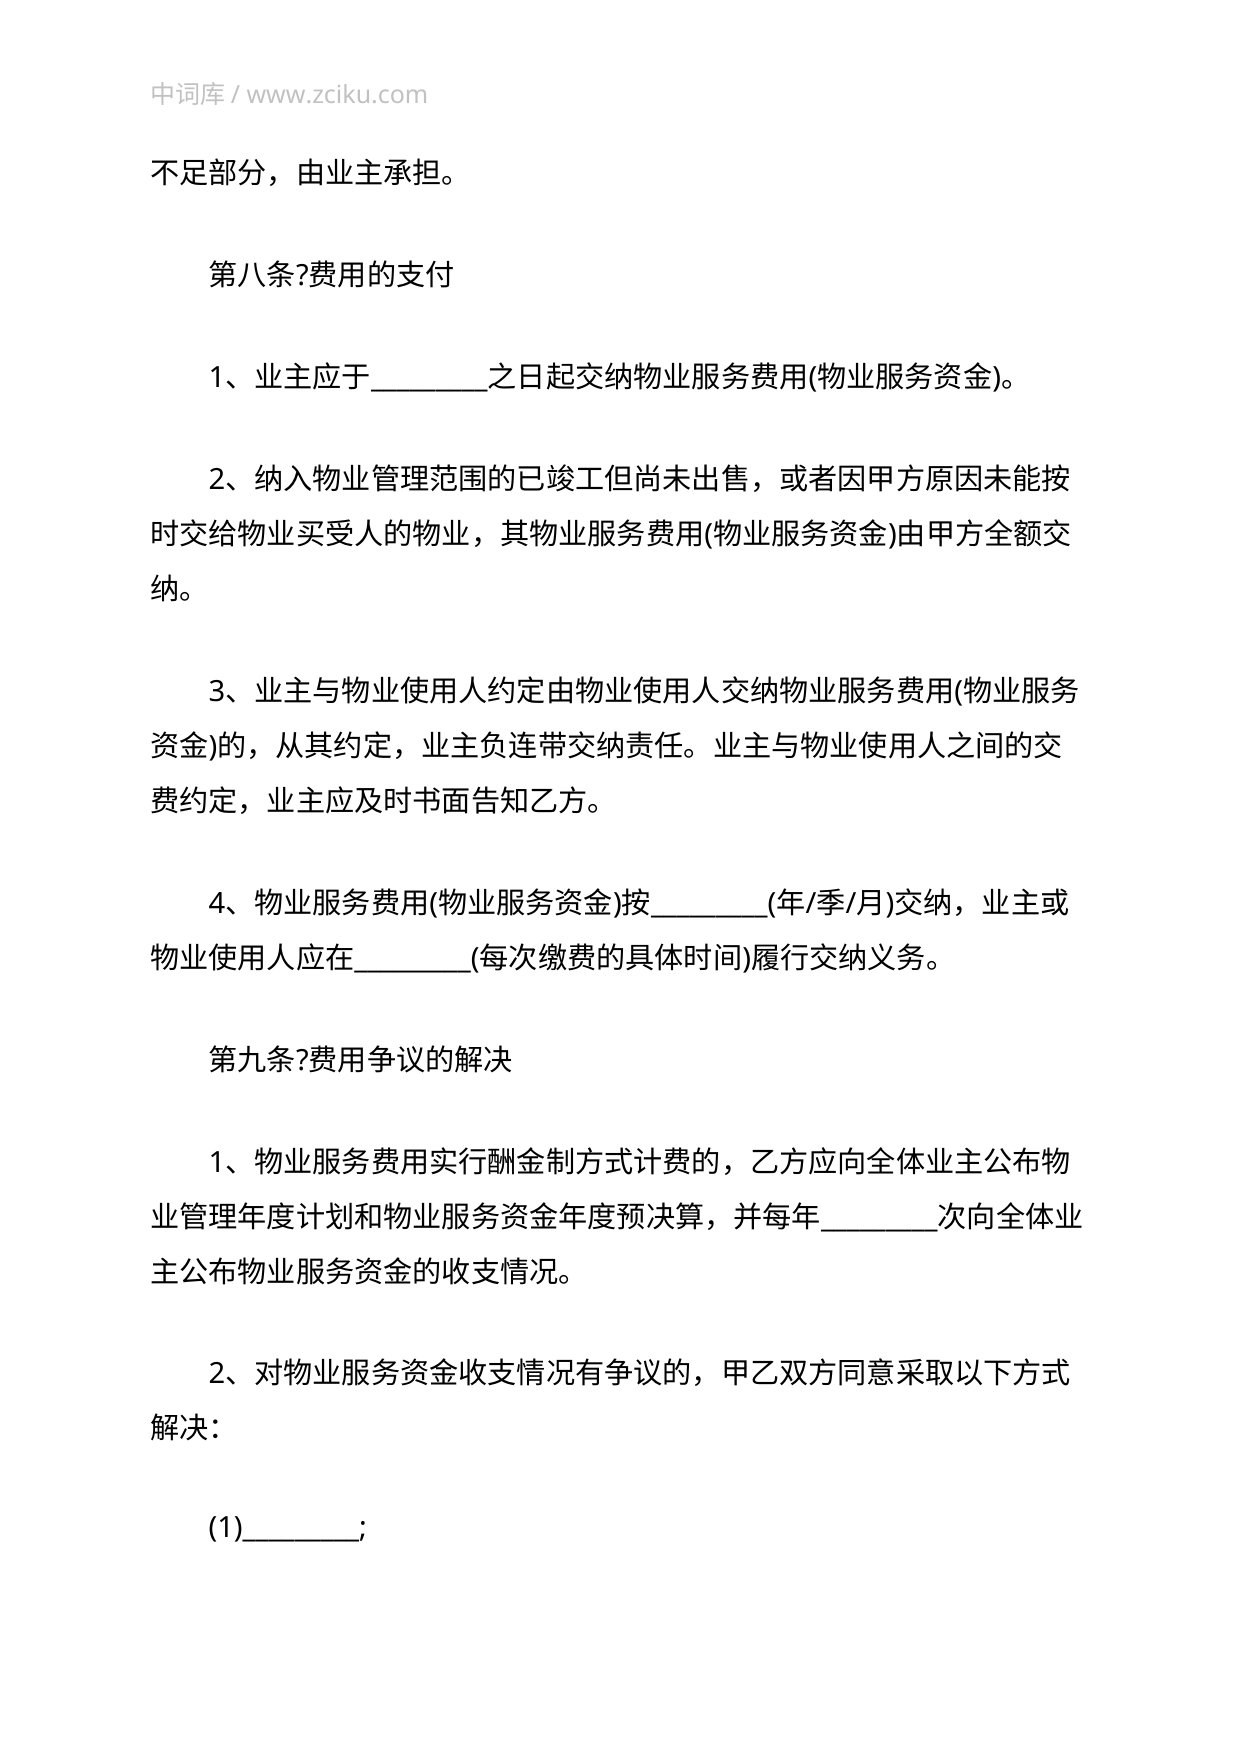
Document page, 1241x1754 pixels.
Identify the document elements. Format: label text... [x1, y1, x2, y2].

text 第九条?费用争议的解决 [150, 1036, 1090, 1079]
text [150, 150, 1090, 192]
text 1、物业服务费用实行酬金制方式计费的，乙方应向全体业主公布物业管理年度计划和物业服务资金年度预决算，并每年_________次向全体业主公布物业服务资金的收支情况。 [150, 1138, 1090, 1291]
text 1、业主应于_________之日起交纳物业服务费用(物业服务资金)。 [150, 354, 1090, 396]
text 3、业主与物业使用人约定由物业使用人交纳物业服务费用(物业服务资金)的，从其约定，业主负连带交纳责任。业主与物业使用人之间的交费约定，业主应及时书面告知乙方。 [150, 667, 1090, 820]
text (1)_________; [150, 1507, 1090, 1546]
text 第八条?费用的支付 [150, 252, 1090, 294]
text 2、纳入物业管理范围的已竣工但尚未出售，或者因甲方原因未能按时交给物业买受人的物业，其物业服务费用(物业服务资金)由甲方全额交纳。 [150, 456, 1090, 608]
text 4、物业服务费用(物业服务资金)按_________(年/季/月)交纳，业主或物业使用人应在_________(每次缴费的具体时间)履行交纳义务。 [150, 879, 1090, 977]
text 2、对物业服务资金收支情况有争议的，甲乙双方同意采取以下方式解决： [150, 1350, 1090, 1447]
